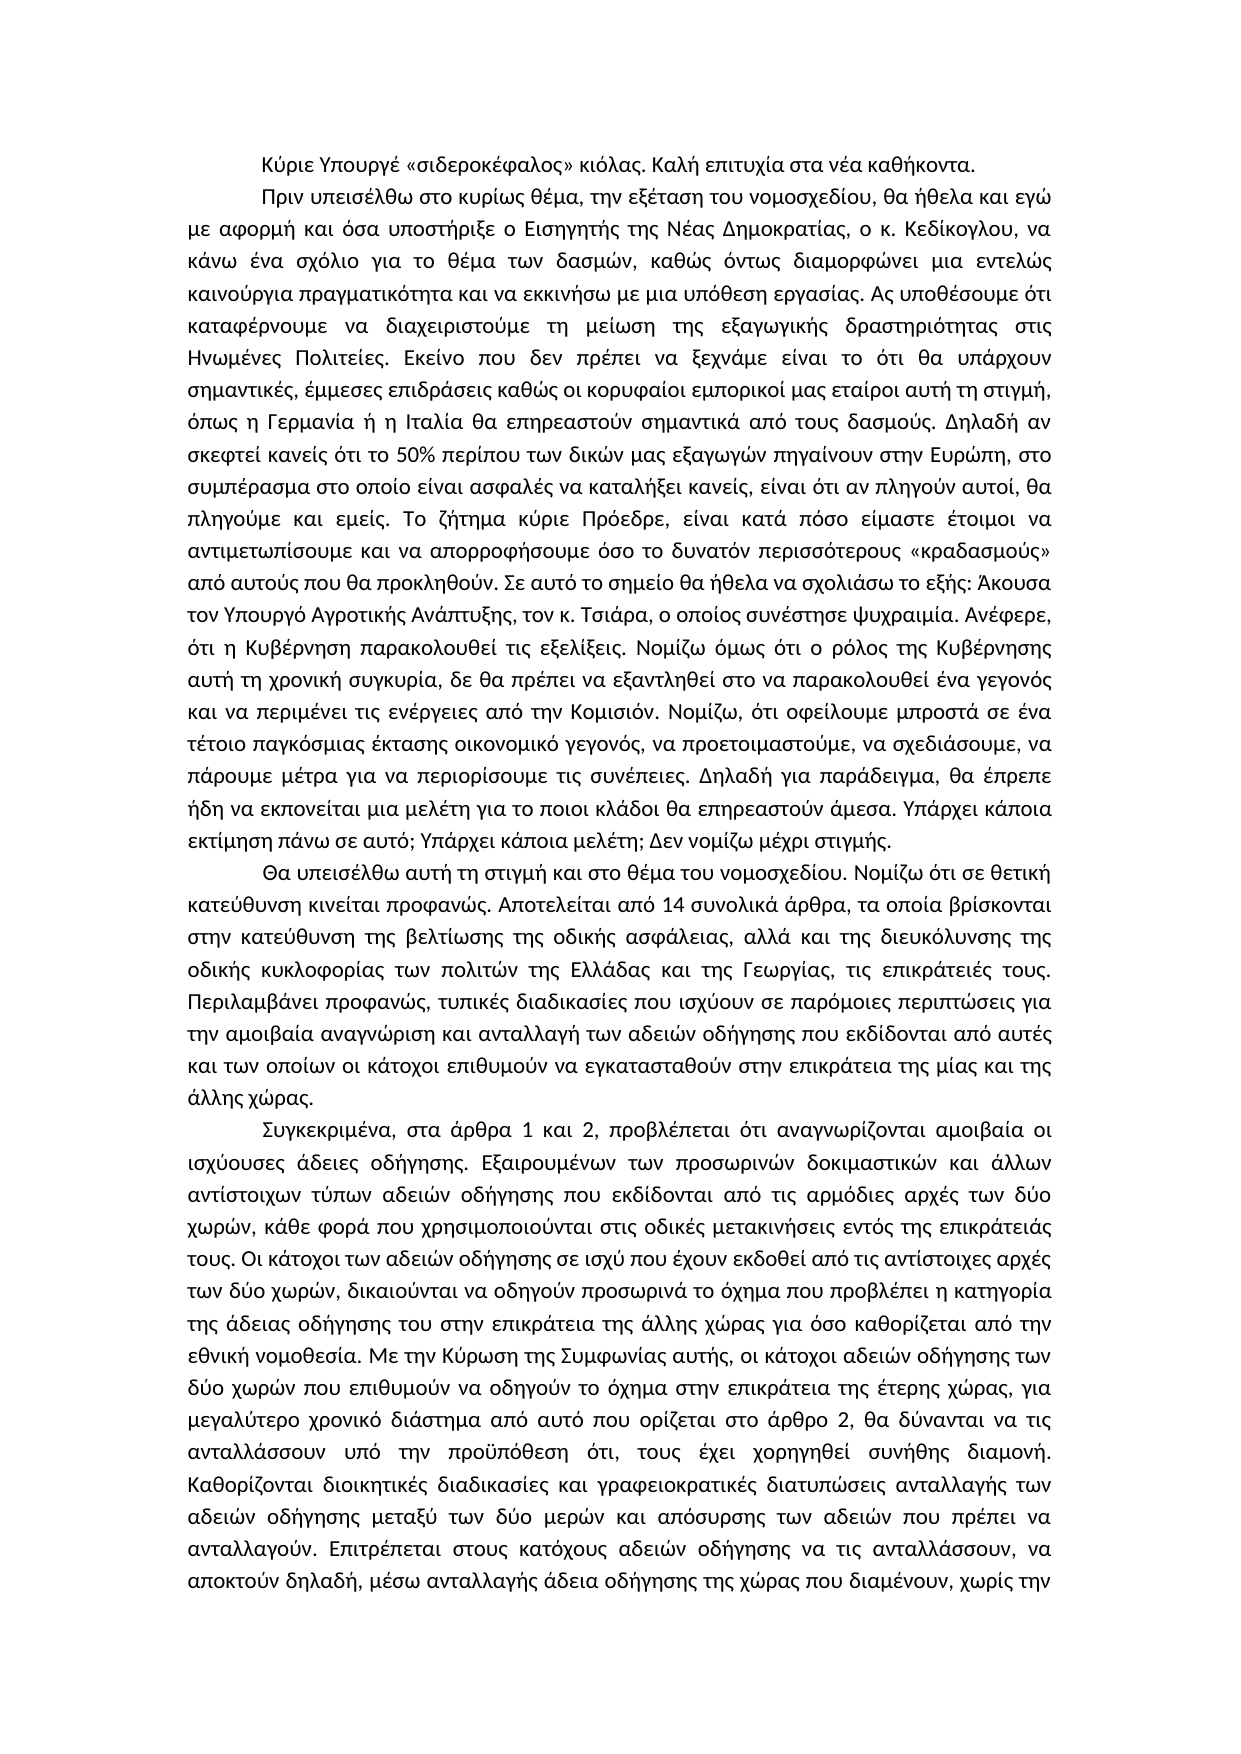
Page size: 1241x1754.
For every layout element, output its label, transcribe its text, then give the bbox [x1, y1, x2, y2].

text Θα υπεισέλθω αυτή τη στιγμή και στο θέμα του νομοσχεδίου. Νομίζω ότι σε θετική κατεύθυνση κινείται προφανώς. Αποτελείται από 14 συνολικά άρθρα, τα οποία βρίσκονται στην κατεύθυνση της βελτίωσης της οδικής ασφάλειας, αλλά και της διευκόλυνσης της οδικής κυκλοφορίας των πολιτών της Ελλάδας και της Γεωργίας, τις επικράτειές τους. Περιλαμβάνει προφανώς, τυπικές διαδικασίες που ισχύουν σε παρόμοιες περιπτώσεις για την αμοιβαία αναγνώριση και ανταλλαγή των αδειών οδήγησης που εκδίδονται από αυτές και των οποίων οι κάτοχοι επιθυμούν να εγκατασταθούν στην επικράτεια της μίας και της άλλης χώρας. [187, 858, 1053, 1111]
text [187, 1116, 1053, 1594]
text Πριν υπεισέλθω στο κυρίως θέμα, την εξέταση του νομοσχεδίου, θα ήθελα και εγώ με αφορμή και όσα υποστήριξε ο Εισηγητής της Νέας Δημοκρατίας, ο κ. Κεδίκογλου, να κάνω ένα σχόλιο για το θέμα των δασμών, καθώς όντως διαμορφώνει μια εντελώς καινούργια πραγματικότητα και να εκκινήσω με μια υπόθεση εργασίας. Ας υποθέσουμε ότι καταφέρνουμε να διαχειριστούμε τη μείωση της εξαγωγικής δραστηριότητας στις Ηνωμένες Πολιτείες. Εκείνο που δεν πρέπει να ξεχνάμε είναι το ότι θα υπάρχουν σημαντικές, έμμεσες επιδράσεις καθώς οι κορυφαίοι εμπορικοί μας εταίροι αυτή τη στιγμή, όπως η Γερμανία ή η Ιταλία θα επηρεαστούν σημαντικά από τους δασμούς. Δηλαδή αν σκεφτεί κανείς ότι το 50% περίπου των δικών μας εξαγωγών πηγαίνουν στην Ευρώπη, στο συμπέρασμα στο οποίο είναι ασφαλές να καταλήξει κανείς, είναι ότι αν πληγούν αυτοί, θα πληγούμε και εμείς. Το ζήτημα κύριε Πρόεδρε, είναι κατά πόσο είμαστε έτοιμοι να αντιμετωπίσουμε και να απορροφήσουμε όσο το δυνατόν περισσότερους «κραδασμούς» από αυτούς που θα προκληθούν. Σε αυτό το σημείο θα ήθελα να σχολιάσω το εξής: Άκουσα τον Υπουργό Αγροτικής Ανάπτυξης, τον κ. Τσιάρα, ο οποίος συνέστησε ψυχραιμία. Ανέφερε, ότι η Κυβέρνηση παρακολουθεί τις εξελίξεις. Νομίζω όμως ότι ο ρόλος της Κυβέρνησης αυτή τη χρονική συγκυρία, δε θα πρέπει να εξαντληθεί στο να παρακολουθεί ένα γεγονός και να περιμένει τις ενέργειες από την Κομισιόν. Νομίζω, ότι οφείλουμε μπροστά σε ένα τέτοιο παγκόσμιας έκτασης οικονομικό γεγονός, να προετοιμαστούμε, να σχεδιάσουμε, να πάρουμε μέτρα για να περιορίσουμε τις συνέπειες. Δηλαδή για παράδειγμα, θα έπρεπε ήδη να εκπονείται μια μελέτη για το ποιοι κλάδοι θα επηρεαστούν άμεσα. Υπάρχει κάποια εκτίμηση πάνω σε αυτό; Υπάρχει κάποια μελέτη; Δεν νομίζω μέχρι στιγμής. [187, 182, 1053, 854]
text Κύριε Υπουργέ «σιδεροκέφαλος» κιόλας. Καλή επιτυχία στα νέα καθήκοντα. [187, 150, 1053, 178]
